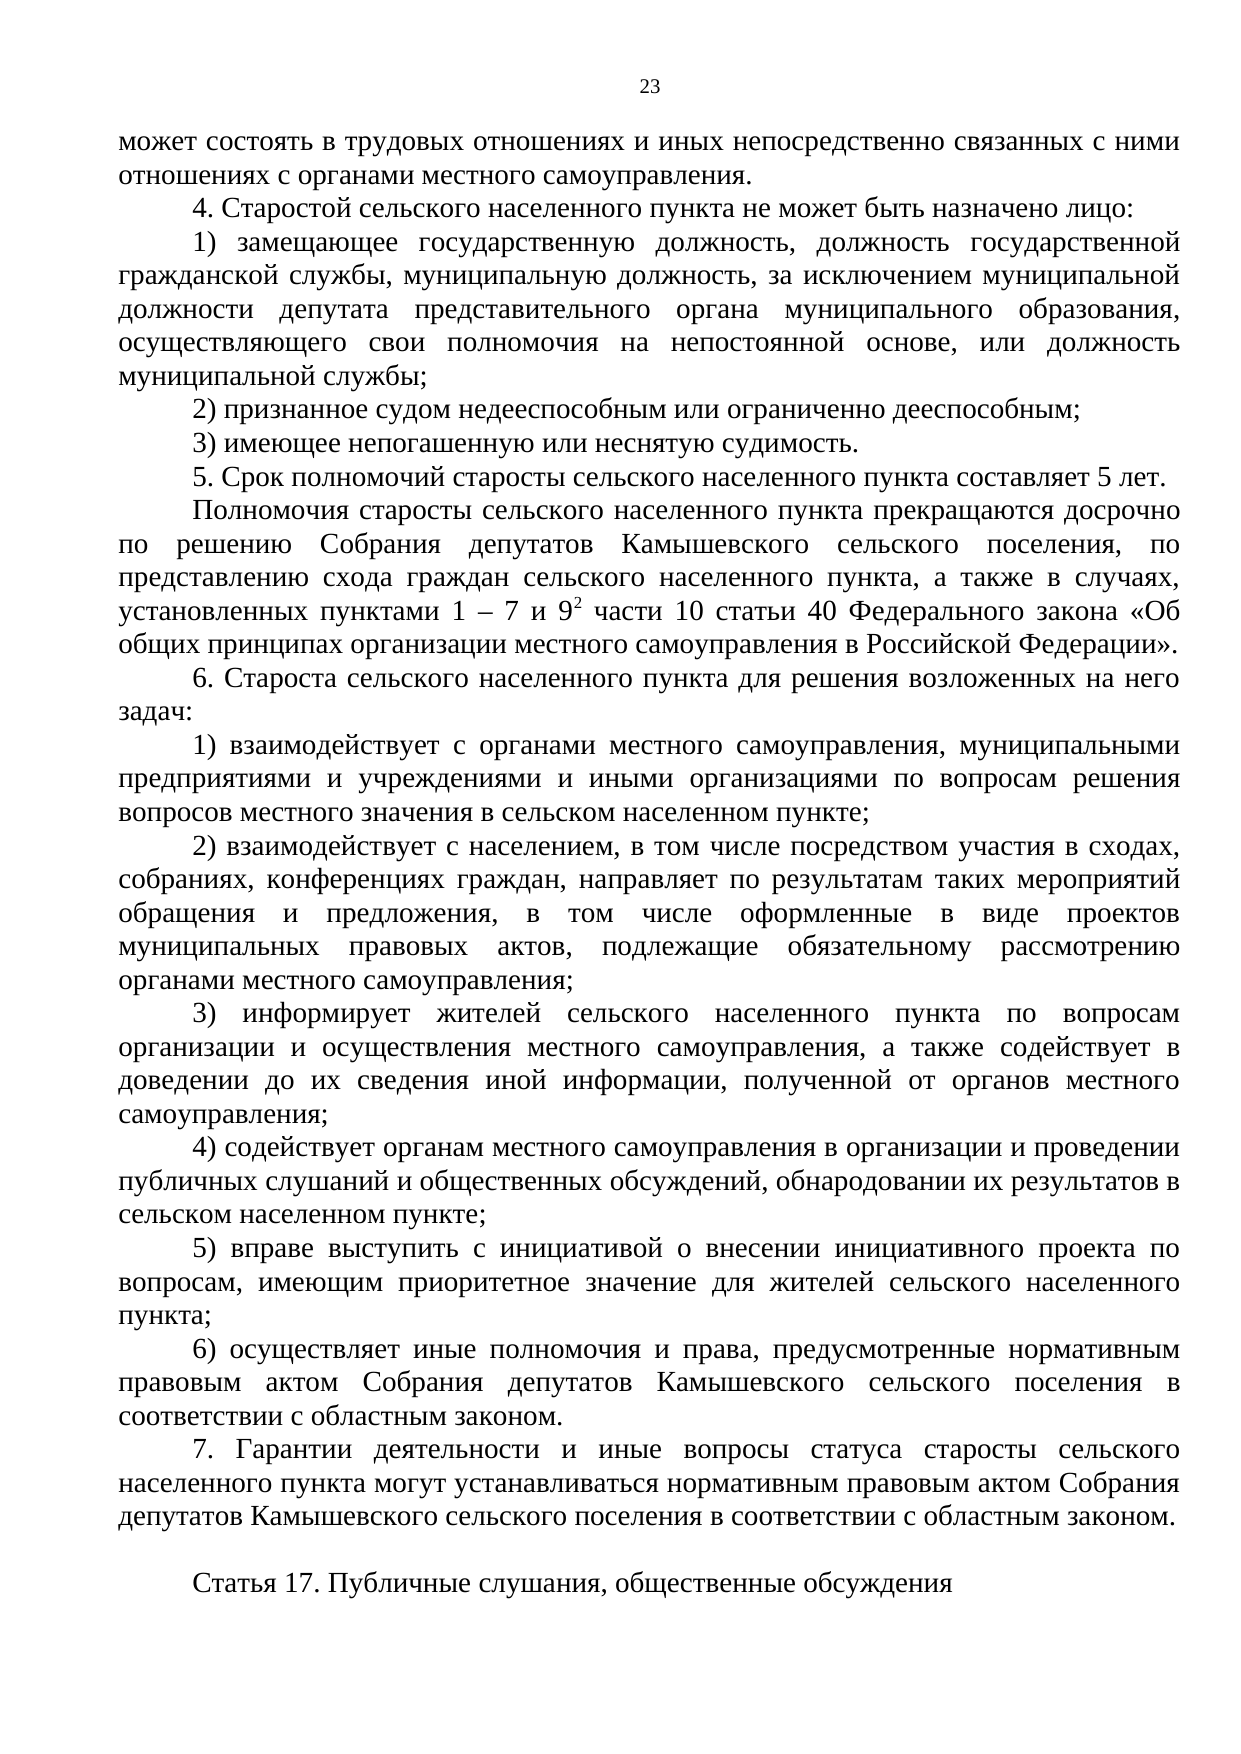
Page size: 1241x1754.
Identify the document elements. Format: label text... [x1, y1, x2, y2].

text 7. Гарантии деятельности и иные вопросы статуса старосты сельского населенного пункта могут устанавливаться нормативным правовым актом Собрания депутатов Камышевского сельского поселения в соответствии с областным законом. [118, 1431, 1181, 1532]
text 6) осуществляет иные полномочия и права, предусмотренные нормативным правовым актом Собрания депутатов Камышевского сельского поселения в соответствии с областным законом. [118, 1331, 1181, 1431]
text 5) вправе выступить с инициативой о внесении инициативного проекта по вопросам, имеющим приоритетное значение для жителей сельского населенного пункта; [118, 1230, 1181, 1331]
text 2) взаимодействует с населением, в том числе посредством участия в сходах, собраниях, конференциях граждан, направляет по результатам таких мероприятий обращения и предложения, в том числе оформленные в виде проектов муниципальных правовых актов, подлежащие обязательному рассмотрению органами местного самоуправления; [118, 828, 1181, 995]
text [118, 123, 1181, 190]
text 4. Старостой сельского населенного пункта не может быть назначено лицо: [118, 190, 1181, 224]
text Полномочия старосты сельского населенного пункта прекращаются досрочно по решению Собрания депутатов Камышевского сельского поселения, по представлению схода граждан сельского населенного пункта, а также в случаях, установленных пунктами 1 – 7 и 92 части 10 статьи 40 Федерального закона «Об общих принципах организации местного самоуправления в Российской Федерации». [118, 492, 1181, 660]
text 3) имеющее непогашенную или неснятую судимость. [118, 425, 1181, 459]
text 6. Староста сельского населенного пункта для решения возложенных на него задач: [118, 660, 1181, 727]
text 3) информирует жителей сельского населенного пункта по вопросам организации и осуществления местного самоуправления, а также содействует в доведении до их сведения иной информации, полученной от органов местного самоуправления; [118, 995, 1181, 1129]
text 4) содействует органам местного самоуправления в организации и проведении публичных слушаний и общественных обсуждений, обнародовании их результатов в сельском населенном пункте; [118, 1129, 1181, 1230]
text Статья 17. Публичные слушания, общественные обсуждения [118, 1566, 1181, 1599]
text 1) взаимодействует с органами местного самоуправления, муниципальными предприятиями и учреждениями и иными организациями по вопросам решения вопросов местного значения в сельском населенном пункте; [118, 727, 1181, 828]
text 5. Срок полномочий старосты сельского населенного пункта составляет 5 лет. [118, 459, 1181, 492]
text 1) замещающее государственную должность, должность государственной гражданской службы, муниципальную должность, за исключением муниципальной должности депутата представительного органа муниципального образования, осуществляющего свои полномочия на непостоянной основе, или должность муниципальной службы; [118, 224, 1181, 392]
text 2) признанное судом недееспособным или ограниченно дееспособным; [118, 392, 1181, 425]
